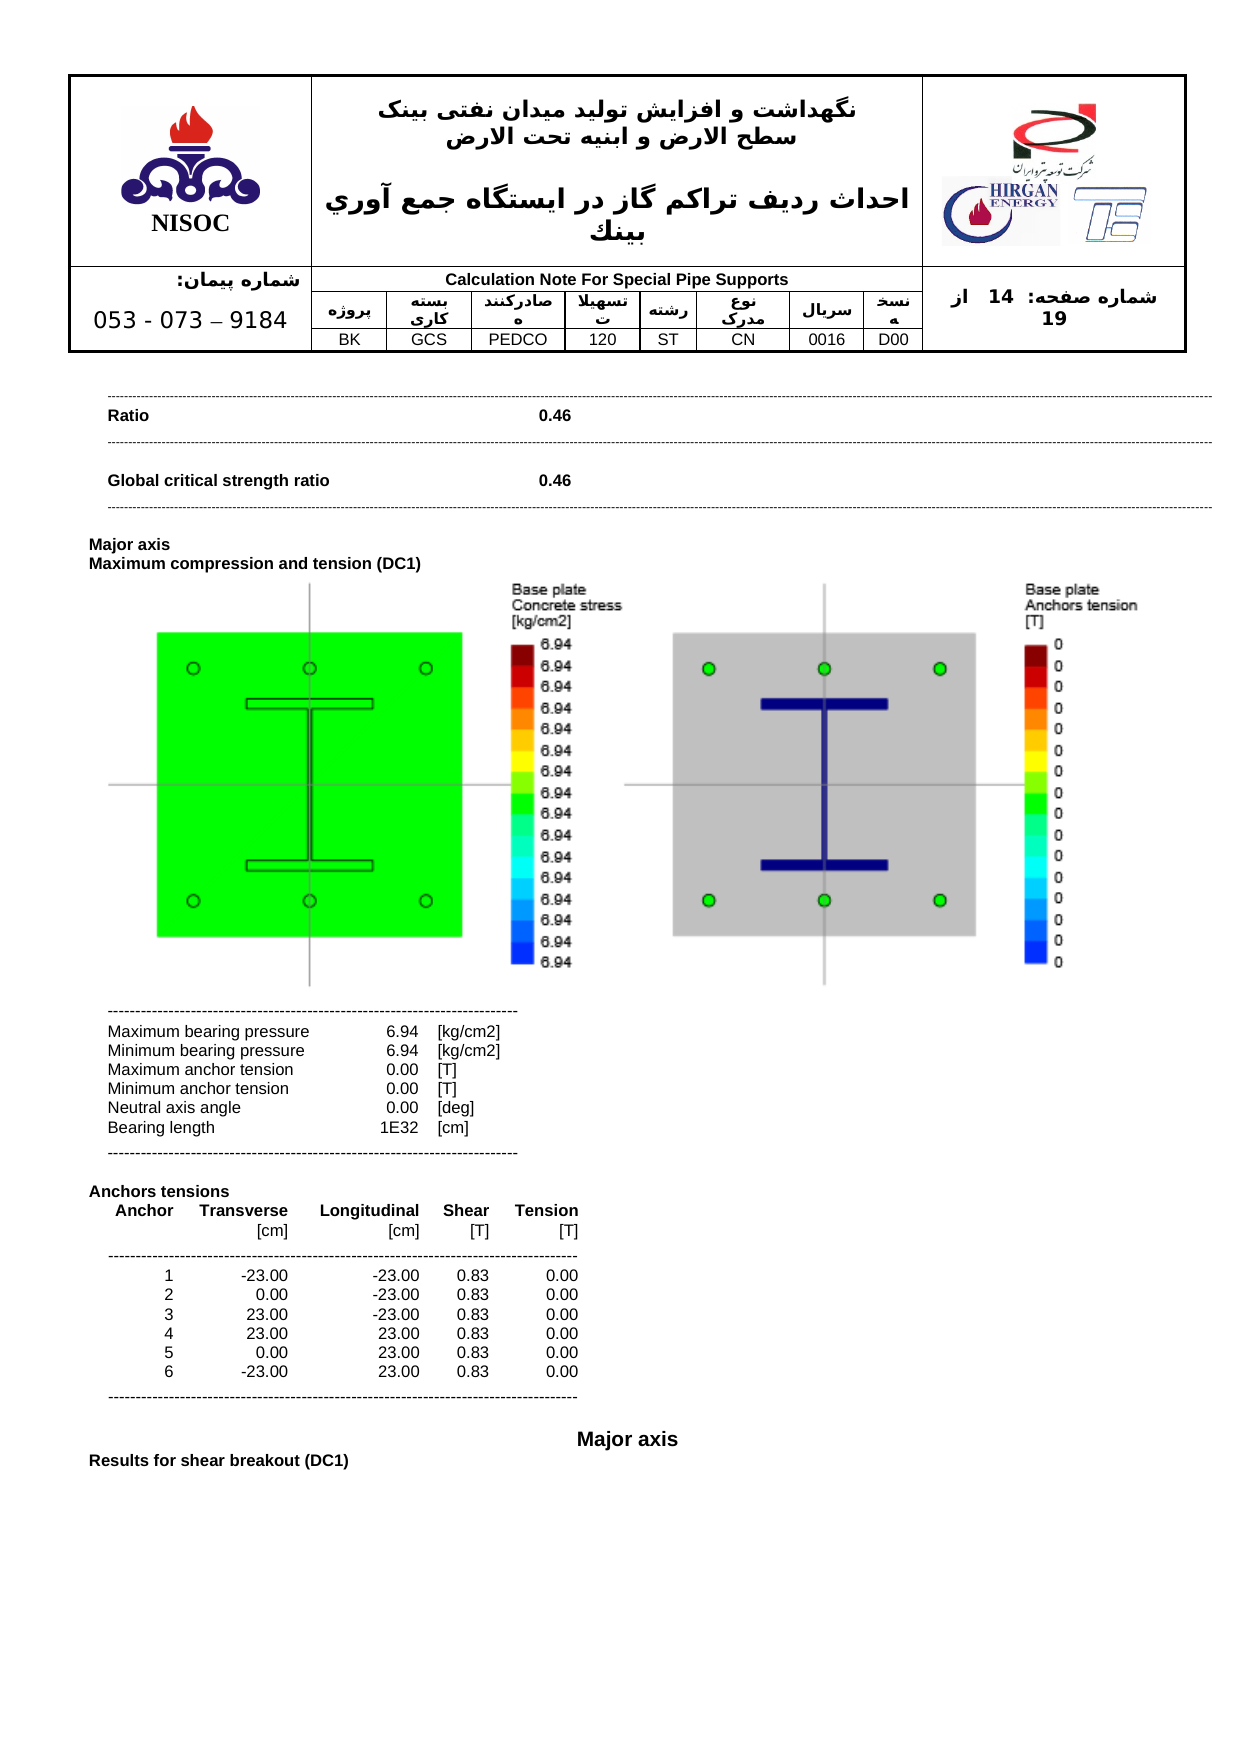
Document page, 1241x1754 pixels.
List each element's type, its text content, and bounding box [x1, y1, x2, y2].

text Major axis [89, 1426, 1166, 1450]
text 6 -23.00 23.00 0.83 0.00 [89, 1362, 1166, 1381]
text Major axis [89, 535, 1166, 554]
picture [121, 106, 260, 208]
text 1 -23.00 -23.00 0.83 0.00 [89, 1266, 1166, 1285]
picture [107, 573, 1139, 996]
text Anchor Transverse Longitudinal Shear Tension [89, 1201, 1166, 1220]
text Minimum anchor tension 0.00 [T] [89, 1079, 1166, 1098]
picture [941, 103, 1097, 246]
text 3 23.00 -23.00 0.83 0.00 [89, 1304, 1166, 1323]
text Anchors tensions [89, 1182, 1166, 1201]
text Global critical strength ratio 0.46 [89, 470, 1166, 489]
text Minimum bearing pressure 6.94 [kg/cm2] [89, 1041, 1166, 1060]
text Maximum bearing pressure 6.94 [kg/cm2] [89, 1022, 1166, 1041]
text Results for shear breakout (DC1) [89, 1450, 1166, 1469]
text Ratio 0.46 [89, 406, 1166, 425]
text Maximum compression and tension (DC1) [89, 554, 1166, 573]
text 5 0.00 23.00 0.83 0.00 [89, 1343, 1166, 1362]
text 4 23.00 23.00 0.83 0.00 [89, 1323, 1166, 1343]
text [cm] [cm] [T] [T] [89, 1220, 1166, 1239]
text Bearing length 1E32 [cm] [89, 1117, 1166, 1137]
text Maximum anchor tension 0.00 [T] [89, 1060, 1166, 1079]
text Neutral axis angle 0.00 [deg] [89, 1098, 1166, 1117]
text 2 0.00 -23.00 0.83 0.00 [89, 1285, 1166, 1304]
